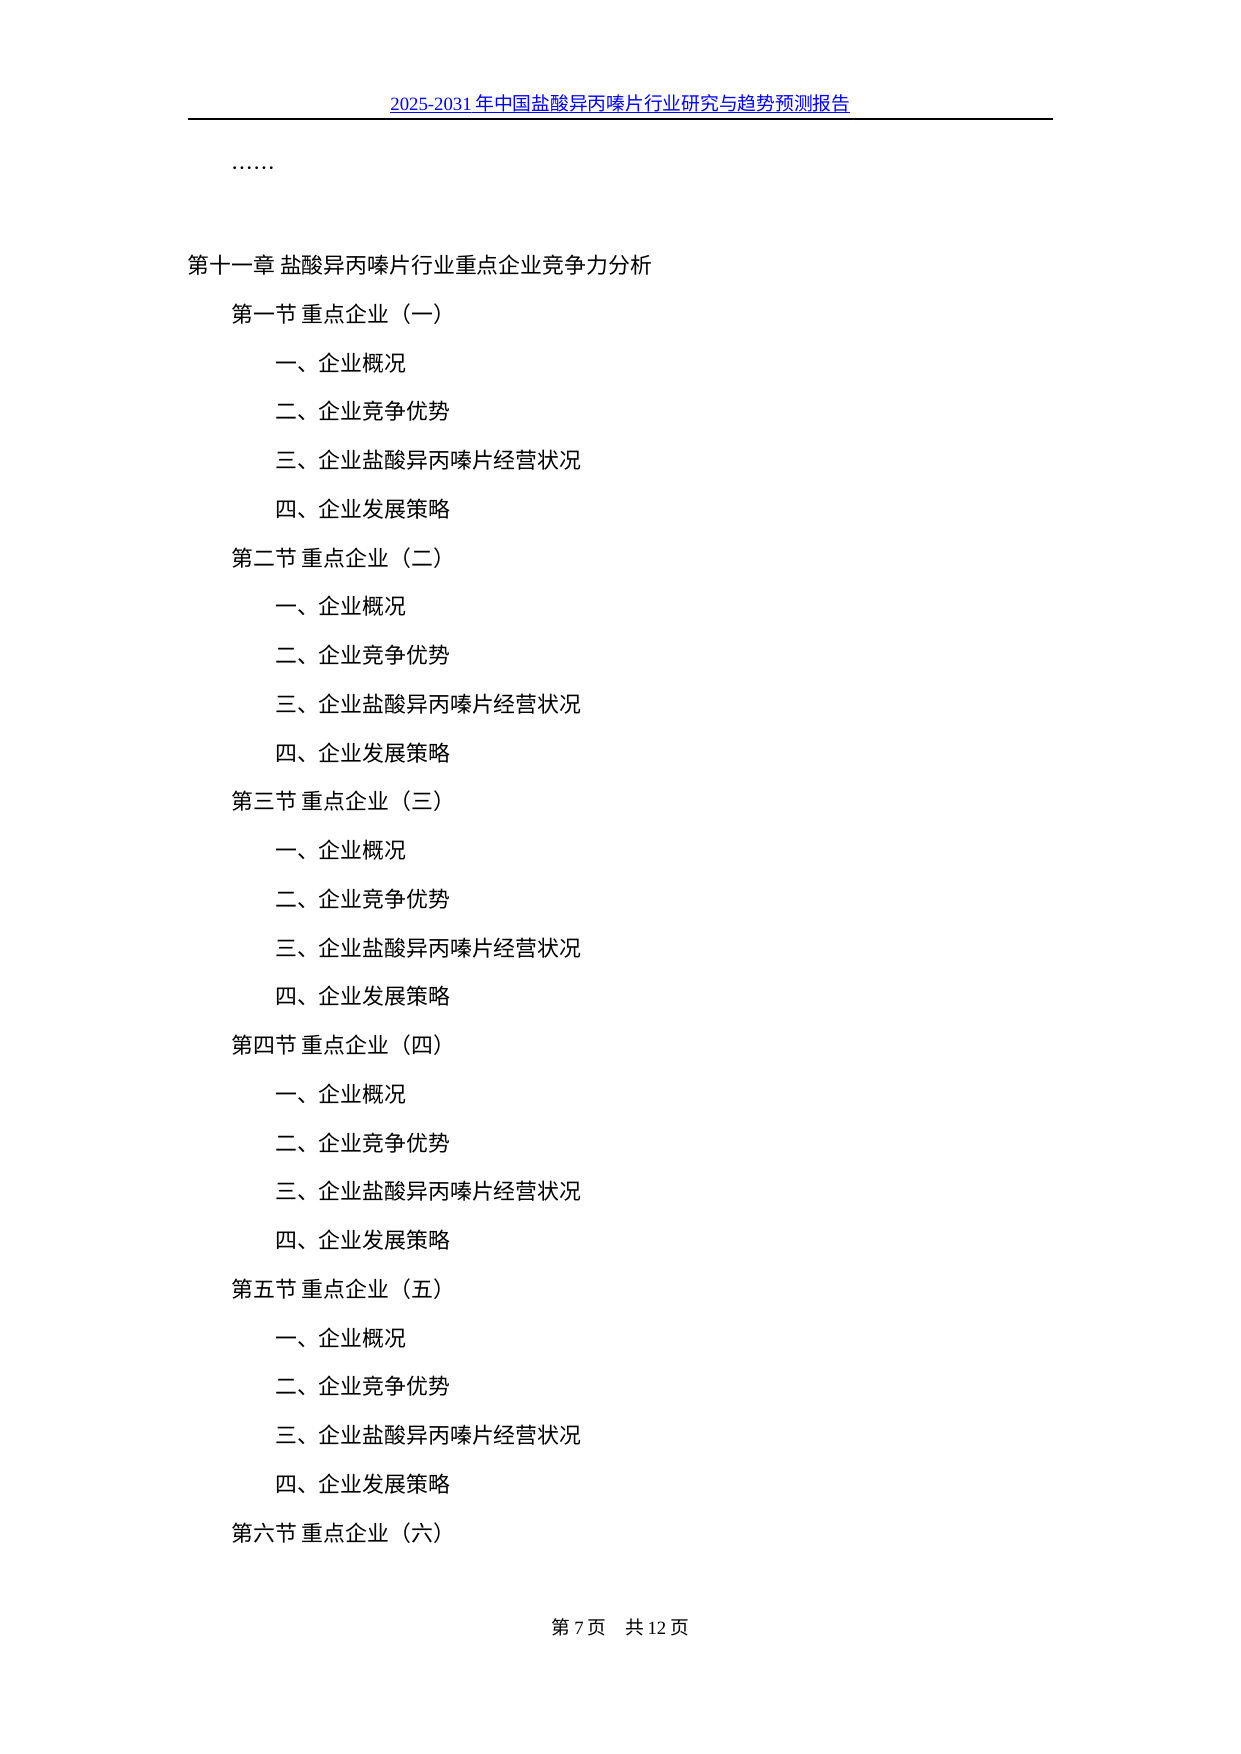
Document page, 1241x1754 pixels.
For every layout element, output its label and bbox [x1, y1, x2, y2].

text [187, 150, 1053, 1548]
